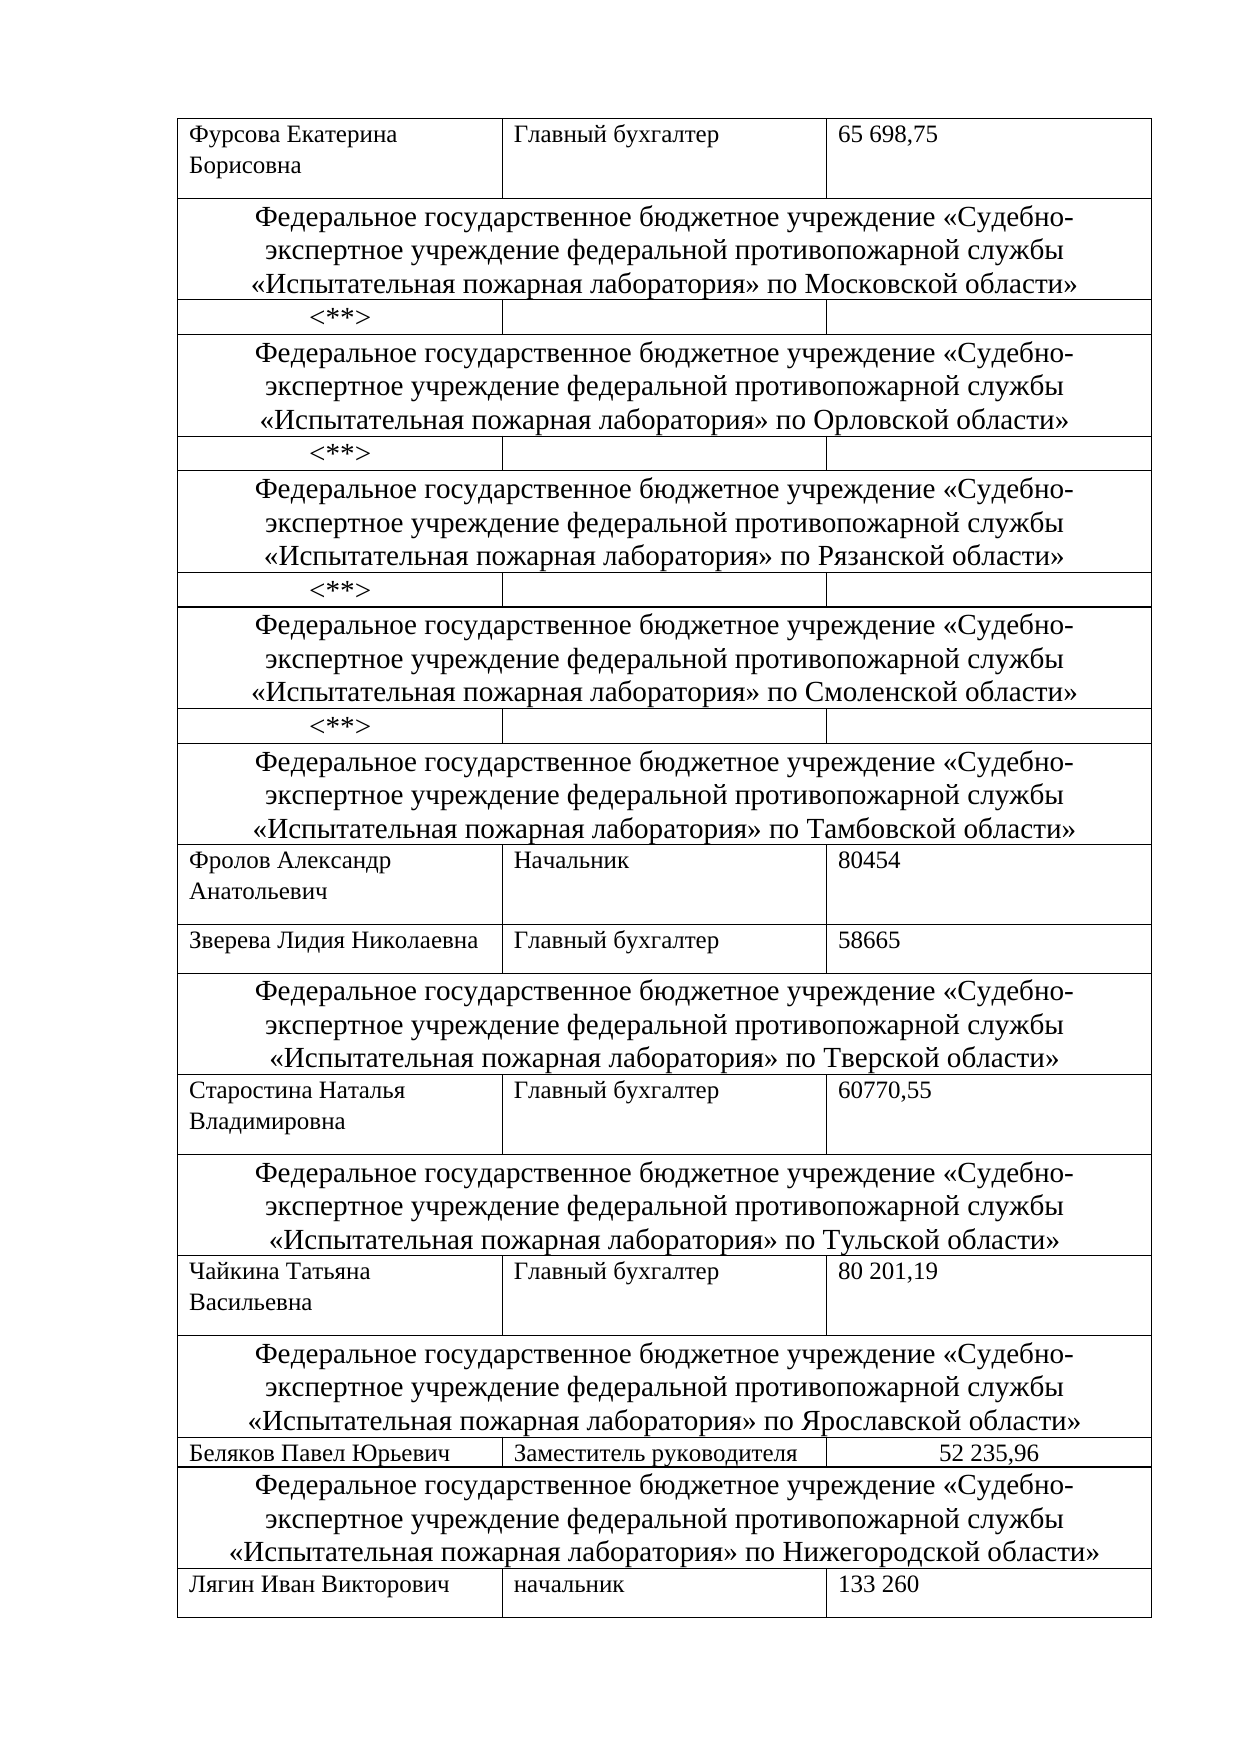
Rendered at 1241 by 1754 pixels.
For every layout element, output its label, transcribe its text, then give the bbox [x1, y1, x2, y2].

table_cell Фролов Александр Анатольевич [178, 845, 502, 924]
table_cell <**> [178, 709, 502, 743]
table_cell Федеральное государственное бюджетное учреждение «Судебно-экспертное учреждение федеральной противопожарной службы «Испытательная пожарная лаборатория» по Нижегородской области» [178, 1468, 1151, 1568]
table_cell Начальник [503, 845, 826, 924]
table_cell [827, 709, 1151, 743]
table_cell Федеральное государственное бюджетное учреждение «Судебно-экспертное учреждение федеральной противопожарной службы «Испытательная пожарная лаборатория» по Орловской области» [178, 335, 1151, 436]
table_cell Главный бухгалтер [503, 1256, 826, 1335]
table_cell Федеральное государственное бюджетное учреждение «Судебно-экспертное учреждение федеральной противопожарной службы «Испытательная пожарная лаборатория» по Ярославской области» [178, 1336, 1151, 1437]
table_cell 58665 [827, 925, 1151, 972]
table_cell [503, 300, 826, 334]
table_cell 65 698,75 [827, 119, 1151, 198]
table_cell Федеральное государственное бюджетное учреждение «Судебно-экспертное учреждение федеральной противопожарной службы «Испытательная пожарная лаборатория» по Рязанской области» [178, 471, 1151, 572]
table_cell 60770,55 [827, 1075, 1151, 1154]
table_cell [827, 573, 1151, 606]
table_cell Федеральное государственное бюджетное учреждение «Судебно-экспертное учреждение федеральной противопожарной службы «Испытательная пожарная лаборатория» по Тверской области» [178, 974, 1151, 1074]
table_cell <**> [178, 300, 502, 334]
table_cell Главный бухгалтер [503, 1075, 826, 1154]
table_cell Зверева Лидия Николаевна [178, 925, 502, 972]
table_cell Заместитель руководителя [503, 1438, 826, 1466]
table_cell Фурсова Екатерина Борисовна [178, 119, 502, 198]
table_cell Главный бухгалтер [503, 119, 826, 198]
table_cell Беляков Павел Юрьевич [178, 1438, 502, 1466]
table_cell Федеральное государственное бюджетное учреждение «Судебно-экспертное учреждение федеральной противопожарной службы «Испытательная пожарная лаборатория» по Тульской области» [178, 1155, 1151, 1255]
table_cell [827, 437, 1151, 470]
table_cell [503, 573, 826, 606]
table_cell [503, 709, 826, 743]
table_cell Лягин Иван Викторович [178, 1569, 502, 1617]
table_cell [503, 437, 826, 470]
table_cell [827, 300, 1151, 334]
table_cell начальник [503, 1569, 826, 1617]
table_cell Федеральное государственное бюджетное учреждение «Судебно-экспертное учреждение федеральной противопожарной службы «Испытательная пожарная лаборатория» по Московской области» [178, 199, 1151, 299]
table_cell Федеральное государственное бюджетное учреждение «Судебно-экспертное учреждение федеральной противопожарной службы «Испытательная пожарная лаборатория» по Смоленской области» [178, 608, 1151, 708]
table_cell 80454 [827, 845, 1151, 924]
table_cell <**> [178, 437, 502, 470]
table_cell Чайкина Татьяна Васильевна [178, 1256, 502, 1335]
table_cell 80 201,19 [827, 1256, 1151, 1335]
table_cell Главный бухгалтер [503, 925, 826, 972]
table_cell <**> [178, 573, 502, 606]
table_cell 52 235,96 [827, 1438, 1151, 1466]
table_cell Старостина Наталья Владимировна [178, 1075, 502, 1154]
table_cell Федеральное государственное бюджетное учреждение «Судебно-экспертное учреждение федеральной противопожарной службы «Испытательная пожарная лаборатория» по Тамбовской области» [178, 744, 1151, 844]
table_cell 133 260 [827, 1569, 1151, 1617]
